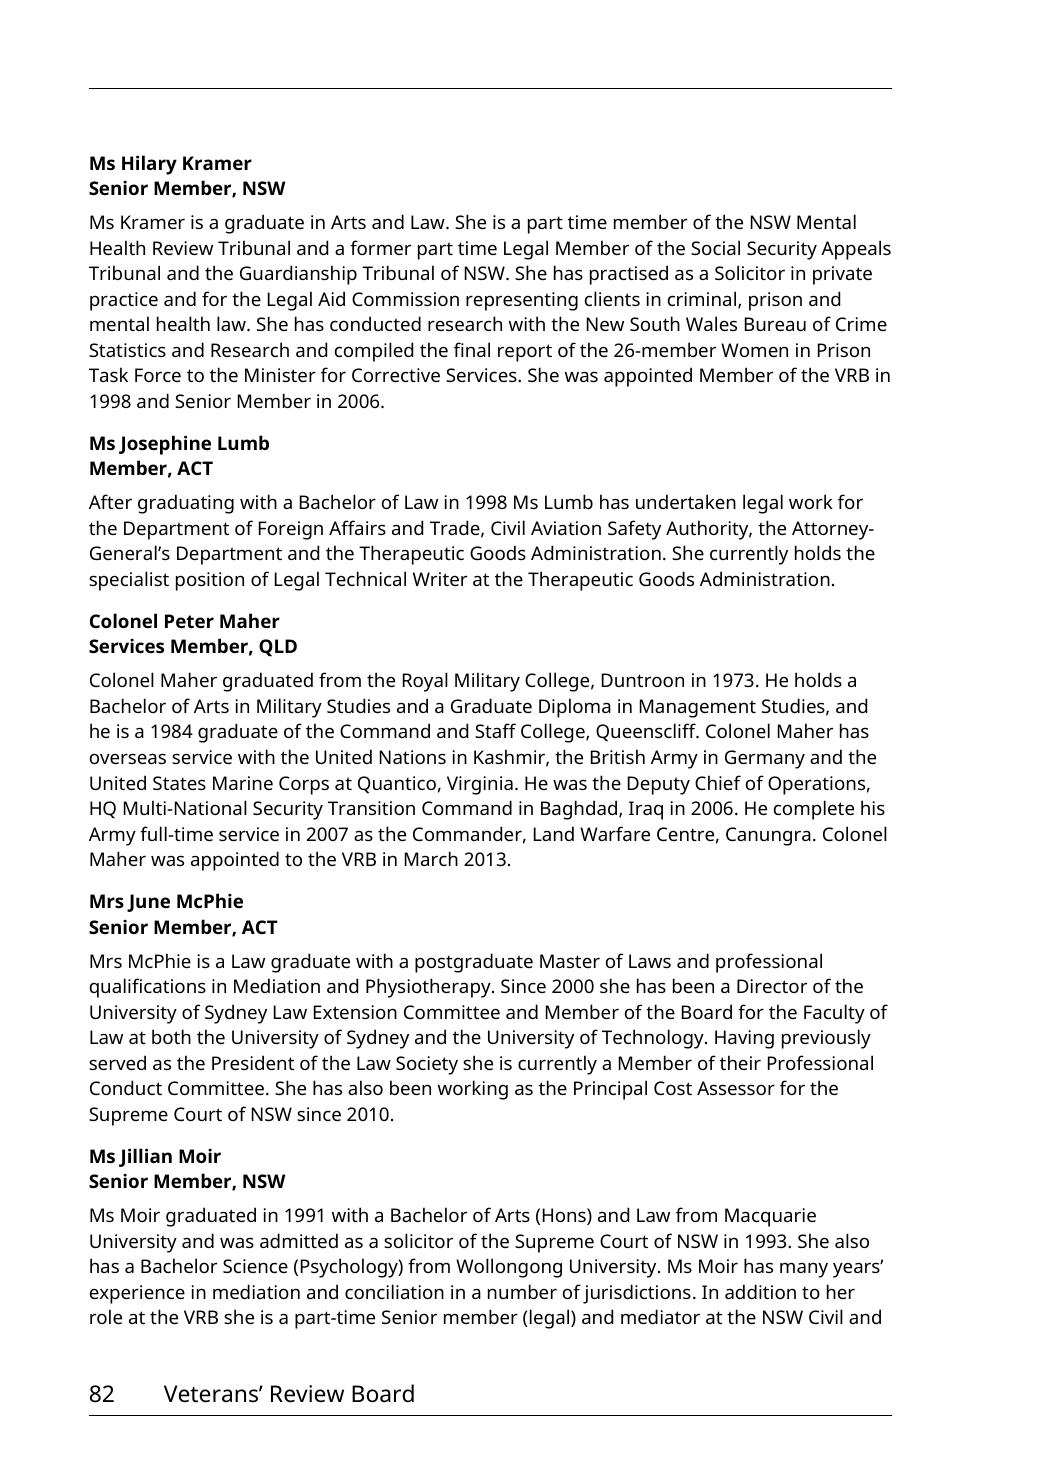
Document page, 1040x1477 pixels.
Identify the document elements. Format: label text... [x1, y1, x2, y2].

text Mrs McPhie is a Law graduate with a postgraduate Master of Laws and professional qualifications in Mediation and Physiotherapy. Since 2000 she has been a Director of the University of Sydney Law Extension Committee and Member of the Board for the Faculty of Law at both the University of Sydney and the University of Technology. Having previously served as the President of the Law Society she is currently a Member of their Professional Conduct Committee. She has also been working as the Principal Cost Assessor for the Supreme Court of NSW since 2010. [88, 948, 892, 1127]
text Ms Hilary Kramer Senior Member, NSW [88, 150, 892, 201]
text After graduating with a Bachelor of Law in 1998 Ms Lumb has undertaken legal work for the Department of Foreign Affairs and Trade, Civil Aviation Safety Authority, the Attorney-General’s Department and the Therapeutic Goods Administration. She currently holds the specialist position of Legal Technical Writer at the Therapeutic Goods Administration. [88, 489, 892, 592]
text Ms Jillian Moir Senior Member, NSW [88, 1143, 892, 1194]
text Ms Kramer is a graduate in Arts and Law. She is a part time member of the NSW Mental Health Review Tribunal and a former part time Legal Member of the Social Security Appeals Tribunal and the Guardianship Tribunal of NSW. She has practised as a Solicitor in private practice and for the Legal Aid Commission representing clients in criminal, prison and mental health law. She has conducted research with the New South Wales Bureau of Crime Statistics and Research and compiled the final report of the 26-member Women in Prison Task Force to the Minister for Corrective Services. She was appointed Member of the VRB in 1998 and Senior Member in 2006. [88, 209, 892, 413]
text Ms Josephine Lumb Member, ACT [88, 430, 892, 481]
text Colonel Peter Maher Services Member, QLD [88, 608, 892, 659]
text Colonel Maher graduated from the Royal Military College, Duntroon in 1973. He holds a Bachelor of Arts in Military Studies and a Graduate Diploma in Management Studies, and he is a 1984 graduate of the Command and Staff College, Queenscliff. Colonel Maher has overseas service with the United Nations in Kashmir, the British Army in Germany and the United States Marine Corps at Quantico, Virginia. He was the Deputy Chief of Operations, HQ Multi-National Security Transition Command in Baghdad, Iraq in 2006. He complete his Army full-time service in 2007 as the Commander, Land Warfare Centre, Canungra. Colonel Maher was appointed to the VRB in March 2013. [88, 668, 892, 872]
text Mrs June McPhie Senior Member, ACT [88, 888, 892, 939]
